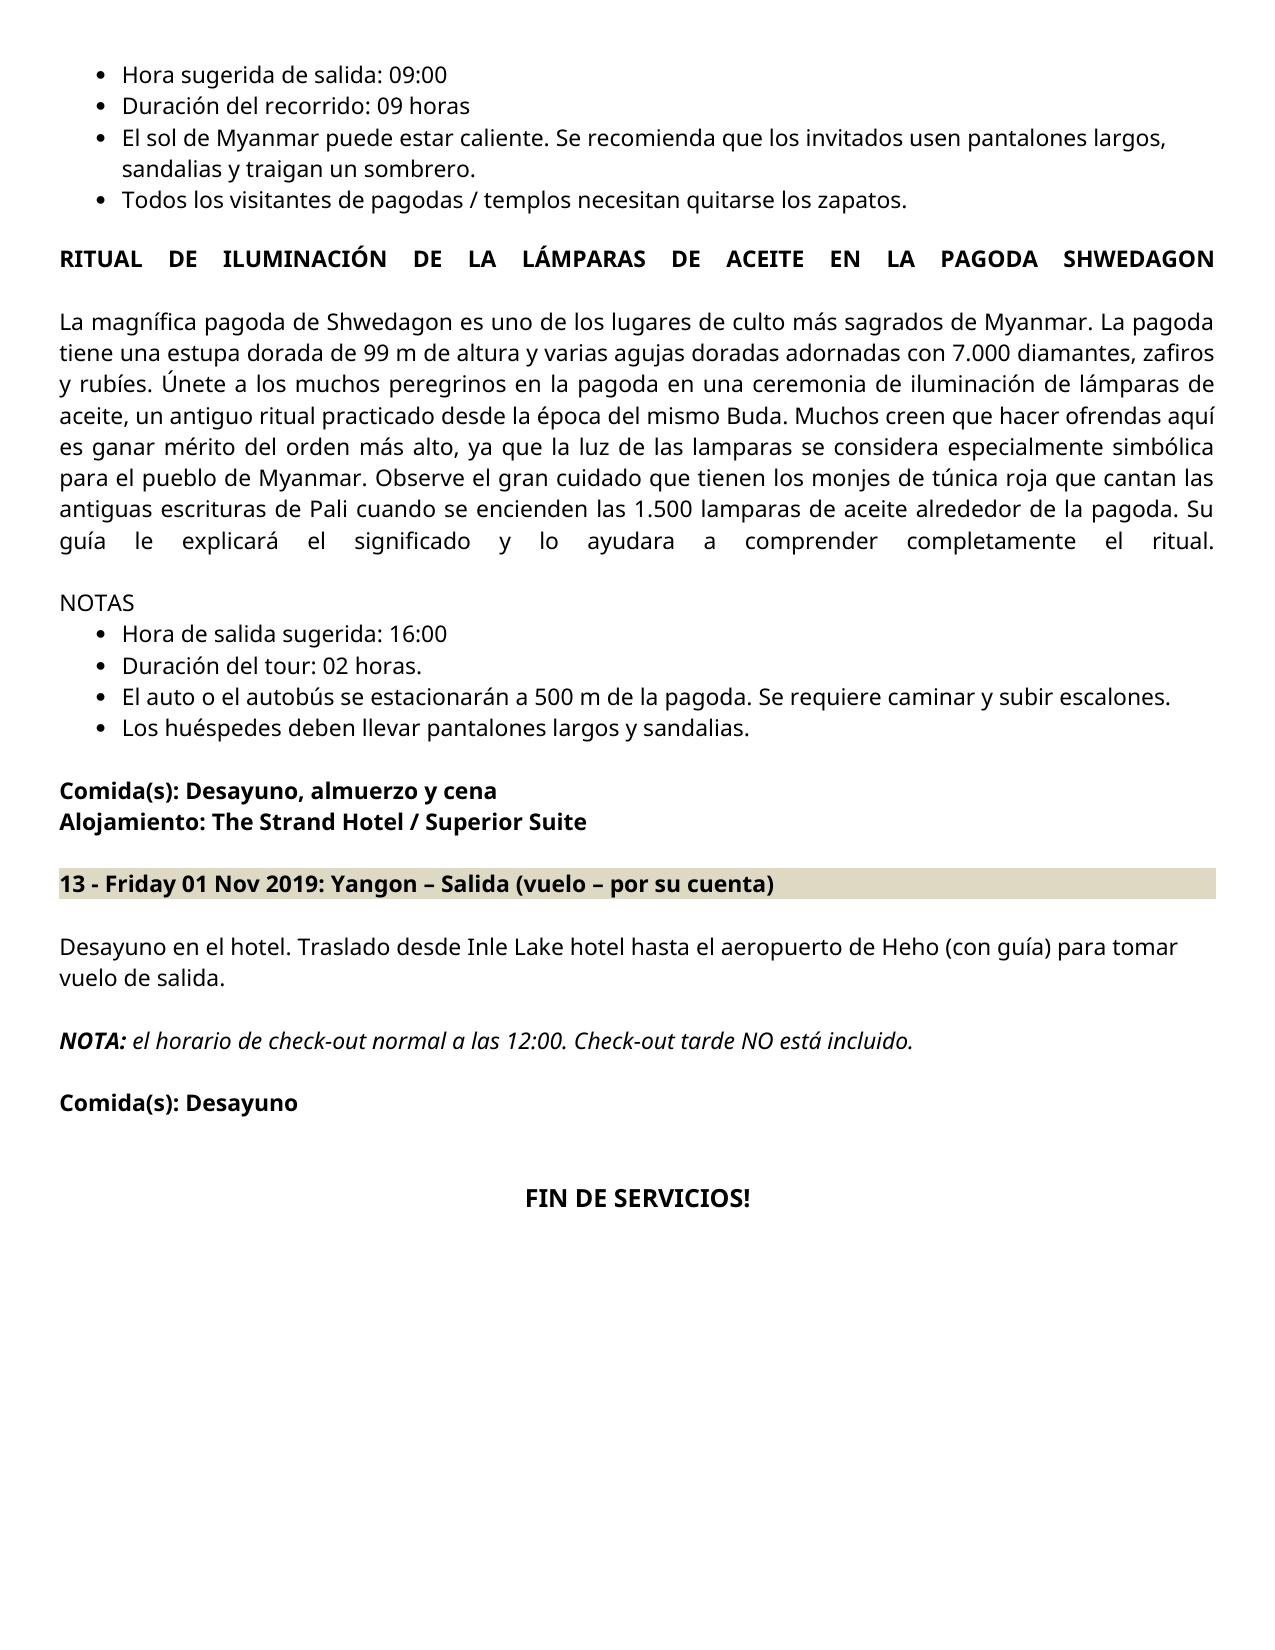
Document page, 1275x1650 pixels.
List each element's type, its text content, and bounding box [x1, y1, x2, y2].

list Duración del recorrido: 09 horas [97, 90, 1216, 122]
list Todos los visitantes de pagodas / templos necesitan quitarse los zapatos. [97, 184, 1216, 243]
text Comida(s): Desayuno, almuerzo y cena [59, 774, 1216, 806]
list Los huéspedes deben llevar pantalones largos y sandalias. [97, 712, 1216, 743]
text 13 - Friday 01 Nov 2019: Yangon – Salida (vuelo – por su cuenta) [59, 868, 1216, 899]
list Hora sugerida de salida: 09:00 [97, 59, 1216, 90]
list Hora de salida sugerida: 16:00 [97, 618, 1216, 649]
text Alojamiento: The Strand Hotel / Superior Suite [59, 806, 1216, 837]
text FIN DE SERVICIOS! [59, 1181, 1216, 1215]
list El auto o el autobús se estacionarán a 500 m de la pagoda. Se requiere caminar y subir escalones. [97, 681, 1216, 712]
text RITUAL DE ILUMINACIÓN DE LA LÁMPARAS DE ACEITE EN LA PAGODA SHWEDAGON La magnífica pagoda de Shwedagon es uno de los lugares de culto más sagrados de Myanmar. La pagoda tiene una estupa dorada de 99 m de altura y varias agujas doradas adornadas con 7.000 diamantes, zafiros y rubíes. Únete a los muchos peregrinos en la pagoda en una ceremonia de iluminación de lámparas de aceite, un antiguo ritual practicado desde la época del mismo Buda. Muchos creen que hacer ofrendas aquí es ganar mérito del orden más alto, ya que la luz de las lamparas se considera especialmente simbólica para el pueblo de Myanmar. Observe el gran cuidado que tienen los monjes de túnica roja que cantan las antiguas escrituras de Pali cuando se encienden las 1.500 lamparas de aceite alrededor de la pagoda. Su guía le explicará el significado y lo ayudara a comprender completamente el ritual. NOTAS [59, 243, 1216, 618]
text Comida(s): Desayuno [59, 1087, 1216, 1118]
text Desayuno en el hotel. Traslado desde Inle Lake hotel hasta el aeropuerto de Heho (con guía) para tomar vuelo de salida. [59, 931, 1216, 993]
list Duración del tour: 02 horas. [97, 649, 1216, 681]
text NOTA: el horario de check-out normal a las 12:00. Check-out tarde NO está incluido. [59, 1024, 1216, 1056]
list El sol de Myanmar puede estar caliente. Se recomienda que los invitados usen pantalones largos, sandalias y traigan un sombrero. [97, 122, 1216, 184]
